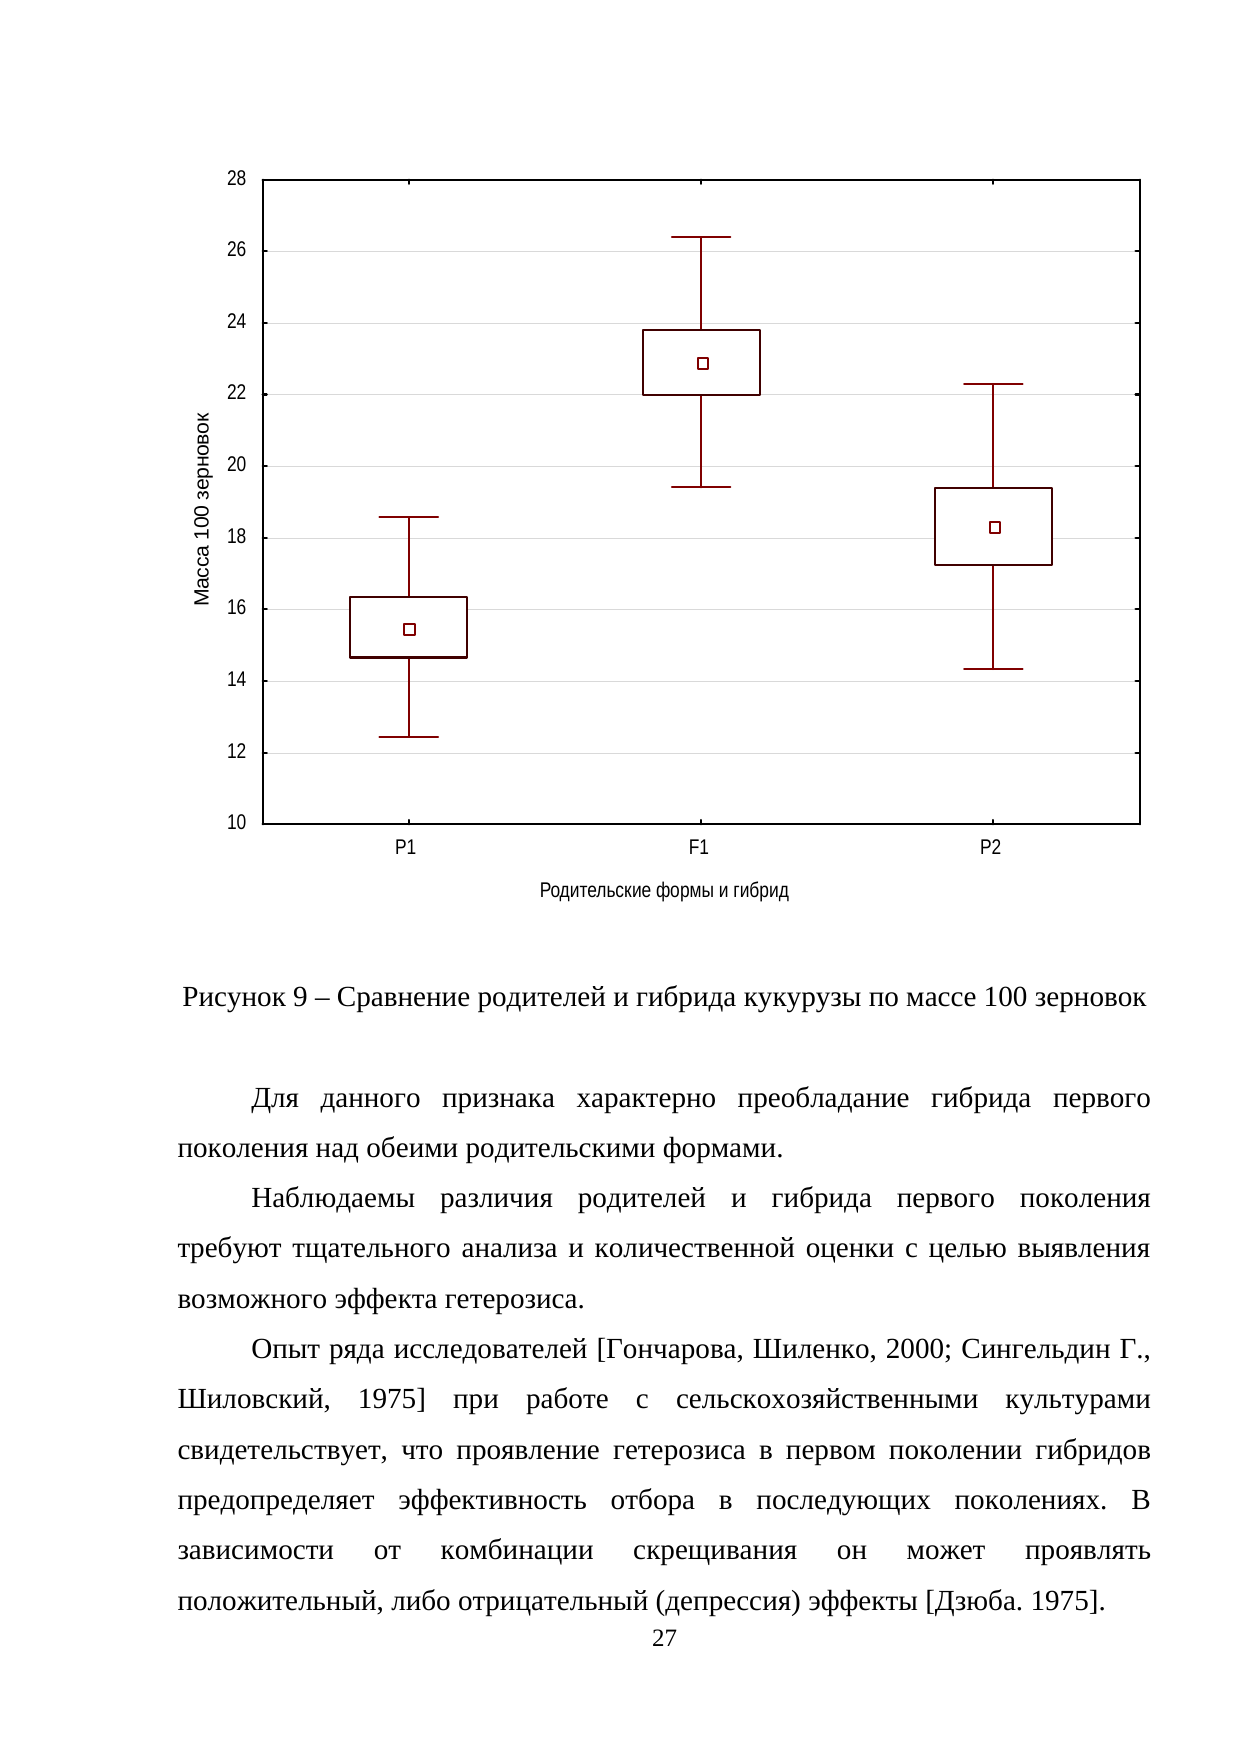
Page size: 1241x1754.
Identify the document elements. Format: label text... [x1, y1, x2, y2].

text Для данного признака характерно преобладание гибрида первого поколения над обеими родительскими формами. [177, 1080, 1152, 1163]
text Опыт ряда исследователей [Гончарова, Шиленко, 2000; Сингельдин Г., Шиловский, 1975] при работе с сельскохозяйственными культурами свидетельствует, что проявление гетерозиса в первом поколении гибридов предопределяет эффективность отбора в последующих поколениях. В зависимости от комбинации скрещивания он может проявлять положительный, либо отрицательный (депрессия) эффекты [Дзюба. 1975]. [177, 1331, 1152, 1616]
text Рисунок 9 – Сравнение родителей и гибрида кукурузы по массе 100 зерновок [177, 979, 1152, 1013]
text Наблюдаемы различия родителей и гибрида первого поколения требуют тщательного анализа и количественной оценки с целью выявления возможного эффекта гетерозиса. [177, 1180, 1152, 1314]
